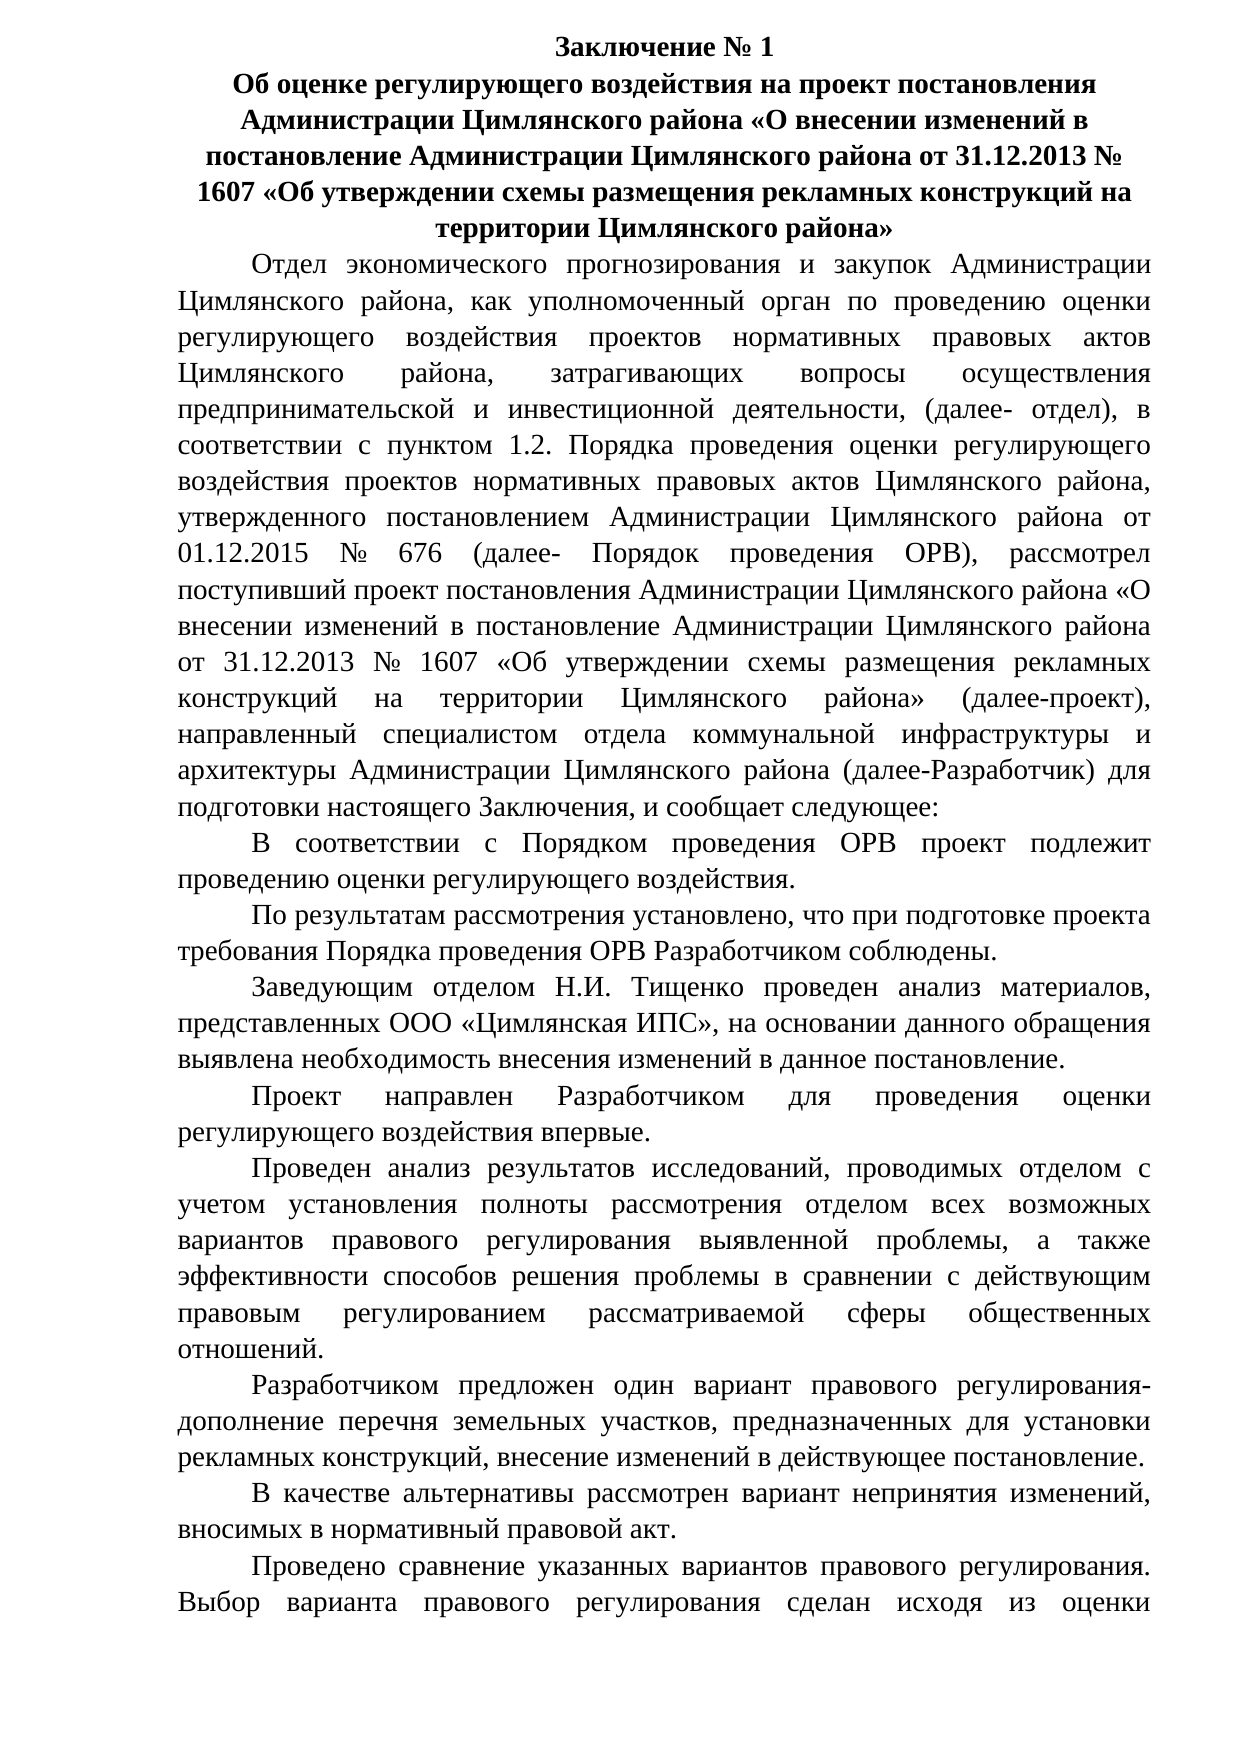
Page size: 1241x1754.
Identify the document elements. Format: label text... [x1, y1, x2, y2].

text По результатам рассмотрения установлено, что при подготовке проекта требования Порядка проведения ОРВ Разработчиком соблюдены. [177, 897, 1152, 967]
text Отдел экономического прогнозирования и закупок Администрации Цимлянского района, как уполномоченный орган по проведению оценки регулирующего воздействия проектов нормативных правовых актов Цимлянского района, затрагивающих вопросы осуществления предпринимательской и инвестиционной деятельности, (далее- отдел), в соответствии с пунктом 1.2. Порядка проведения оценки регулирующего воздействия проектов нормативных правовых актов Цимлянского района, утвержденного постановлением Администрации Цимлянского района от 01.12.2015 № 676 (далее- Порядок проведения ОРВ), рассмотрел поступивший проект постановления Администрации Цимлянского района «О внесении изменений в постановление Администрации Цимлянского района от 31.12.2013 № 1607 «Об утверждении схемы размещения рекламных конструкций на территории Цимлянского района» (далее-проект), направленный специалистом отдела коммунальной инфраструктуры и архитектуры Администрации Цимлянского района (далее-Разработчик) для подготовки настоящего Заключения, и сообщает следующее: [177, 246, 1152, 822]
text Проект направлен Разработчиком для проведения оценки регулирующего воздействия впервые. [177, 1078, 1152, 1147]
text Об оценке регулирующего воздействия на проект постановления Администрации Цимлянского района «О внесении изменений в постановление Администрации Цимлянского района от 31.12.2013 № 1607 «Об утверждении схемы размещения рекламных конструкций на территории Цимлянского района» [177, 66, 1152, 244]
text Заведующим отделом Н.И. Тищенко проведен анализ материалов, представленных ООО «Цимлянская ИПС», на основании данного обращения выявлена необходимость внесения изменений в данное постановление. [177, 969, 1152, 1075]
text Заключение № 1 [177, 29, 1152, 63]
text В качестве альтернативы рассмотрен вариант непринятия изменений, вносимых в нормативный правовой акт. [177, 1475, 1152, 1545]
text Проведен анализ результатов исследований, проводимых отделом с учетом установления полноты рассмотрения отделом всех возможных вариантов правового регулирования выявленной проблемы, а также эффективности способов решения проблемы в сравнении с действующим правовым регулированием рассматриваемой сферы общественных отношений. [177, 1150, 1152, 1364]
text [177, 1548, 1152, 1617]
text В соответствии с Порядком проведения ОРВ проект подлежит проведению оценки регулирующего воздействия. [177, 825, 1152, 894]
text Разработчиком предложен один вариант правового регулирования- дополнение перечня земельных участков, предназначенных для установки рекламных конструкций, внесение изменений в действующее постановление. [177, 1367, 1152, 1473]
